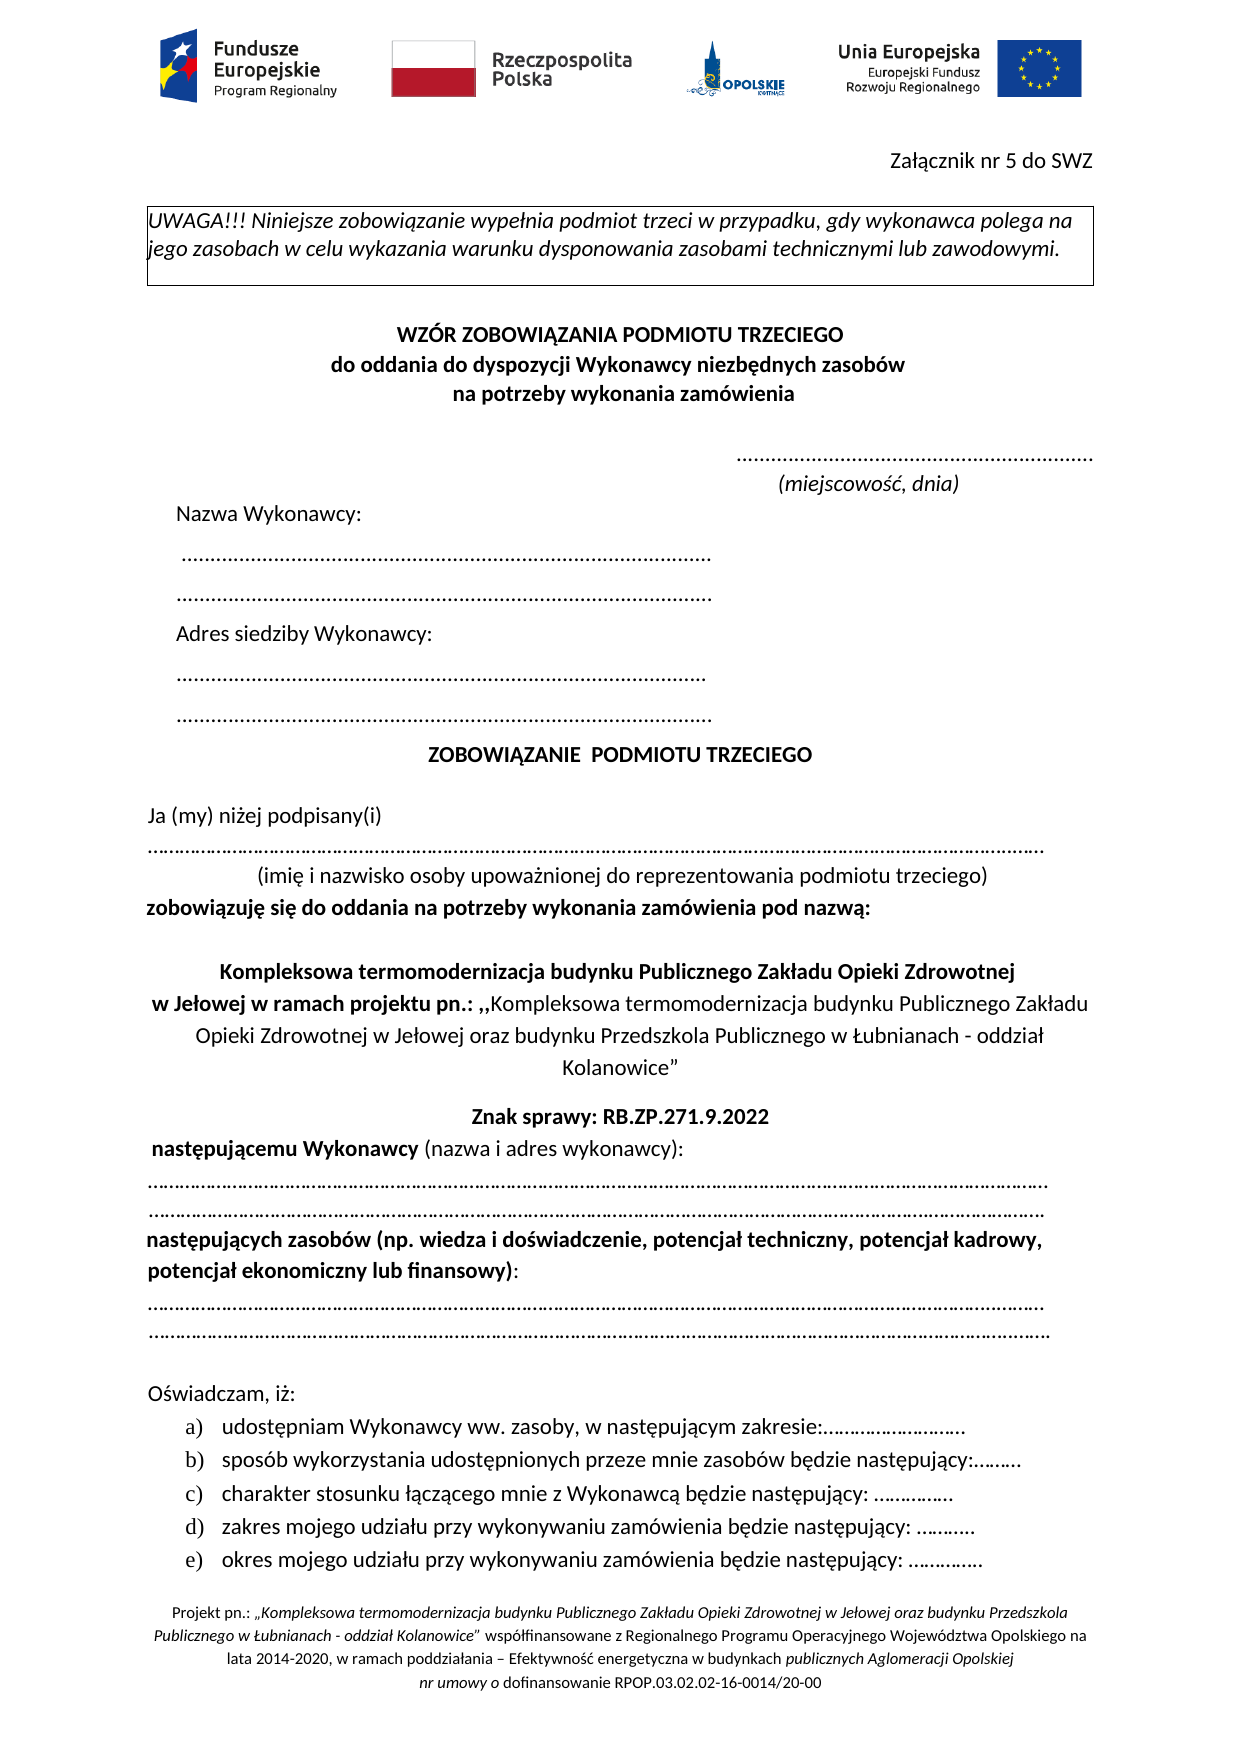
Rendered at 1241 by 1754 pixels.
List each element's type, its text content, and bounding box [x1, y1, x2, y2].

text UWAGA!!! Niniejsze zobowiązanie wypełnia podmiot trzeci w przypadku, gdy wykonawca polega na jego zasobach w celu wykazania warunku dysponowania zasobami technicznymi lub zawodowymi. [148, 207, 1093, 285]
text (miejscowość, dnia) [148, 469, 1093, 497]
text ……………………………………………………………………………………………………………………………………………..……… ………………………………………………………………………………………………………………………………………………..……. [148, 1288, 1093, 1344]
picture [147, 14, 1093, 114]
text zobowiązuję się do oddania na potrzeby wykonania zamówienia pod nazwą: [146, 893, 1093, 921]
text WZÓR ZOBOWIĄZANIA PODMIOTU TRZECIEGO [285, 321, 956, 348]
text .............................................................. [148, 439, 1094, 467]
text Znak sprawy: RB.ZP.271.9.2022 [148, 1102, 1093, 1130]
list udostępniam Wykonawcy ww. zasoby, w następującym zakresie:……………………… [185, 1412, 1093, 1441]
text następujących zasobów (np. wiedza i doświadczenie, potencjał techniczny, potencjał kadrowy, potencjał ekonomiczny lub finansowy): [146, 1225, 1093, 1284]
list sposób wykorzystania udostępnionych przeze mnie zasobów będzie następujący:……… [185, 1446, 1093, 1474]
text Nazwa Wykonawcy: [176, 499, 1093, 527]
text Kompleksowa termomodernizacja budynku Publicznego Zakładu Opieki Zdrowotnej w Jełowej w ramach projektu pn.: ,,Kompleksowa termomodernizacja budynku Publicznego Zakładu Opieki Zdrowotnej w Jełowej oraz budynku Przedszkola Publicznego w Łubnianach - oddział Kolanowice” [148, 957, 1093, 1081]
text (imię i nazwisko osoby upoważnionej do reprezentowania podmiotu trzeciego) [148, 861, 1093, 889]
text Ja (my) niżej podpisany(i) [148, 802, 1093, 830]
text następującemu Wykonawcy (nazwa i adres wykonawcy): [146, 1134, 1093, 1162]
text Adres siedziby Wykonawcy: [176, 619, 1093, 647]
text Załącznik nr 5 do SWZ [285, 147, 1093, 175]
list okres mojego udziału przy wykonywaniu zamówienia będzie następujący: ………….. [185, 1545, 1093, 1573]
text ............................................................................................ [176, 659, 1093, 688]
text ............................................................................................ [176, 539, 1093, 567]
text Oświadczam, iż: [148, 1379, 1093, 1407]
list zakres mojego udziału przy wykonywaniu zamówienia będzie następujący: ……….. [185, 1512, 1093, 1540]
text ……………………………………………………………………………………………………………………………………………………… ………………………………………………………………………………………………………………………………….…………………. [148, 1166, 1093, 1223]
text ............................................................................................. [176, 700, 1093, 728]
text ………………………………………………………………………………………………………………………………………………..…… [148, 831, 1093, 859]
text do oddania do dyspozycji Wykonawcy niezbędnych zasobów na potrzeby wykonania zamówienia [285, 350, 962, 407]
text ............................................................................................. [176, 579, 1093, 607]
list charakter stosunku łączącego mnie z Wykonawcą będzie następujący: …………… [185, 1479, 1093, 1507]
text ZOBOWIĄZANIE PODMIOTU TRZECIEGO [148, 740, 1093, 768]
